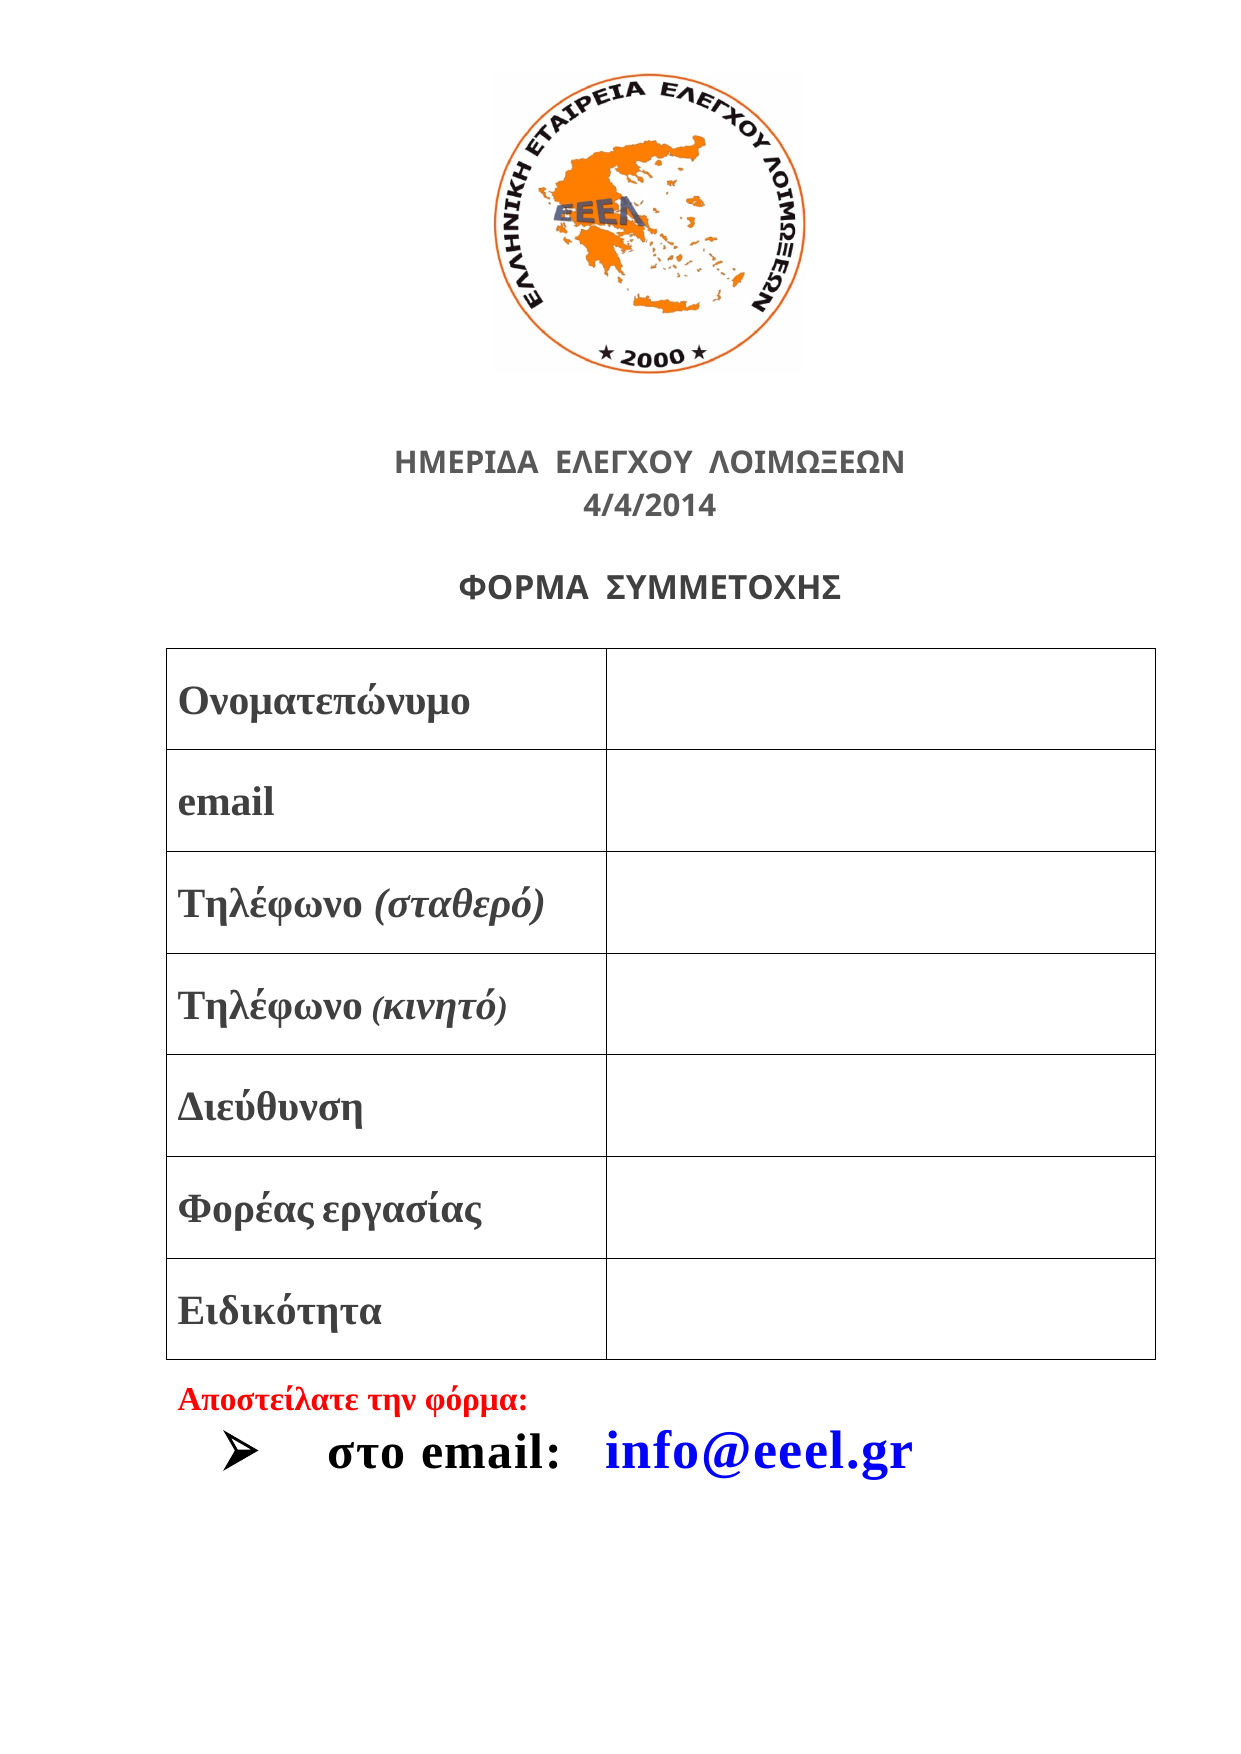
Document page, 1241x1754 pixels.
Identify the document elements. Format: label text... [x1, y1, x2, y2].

table_header Ονοματεπώνυμο [167, 649, 606, 749]
table_cell [607, 852, 1155, 953]
table_cell email [167, 750, 606, 851]
table_cell Τηλέφωνο (σταθερό) [167, 852, 606, 953]
table_cell [607, 1259, 1155, 1359]
table_cell Τηλέφωνο (κινητό) [167, 954, 606, 1054]
table_cell Διεύθυνση [167, 1055, 606, 1156]
table_header [607, 649, 1155, 749]
list στο email: info@eeel.gr [221, 1418, 1122, 1480]
picture [493, 73, 806, 374]
table_cell Φορέας εργασίας [167, 1157, 606, 1258]
table_cell [607, 1055, 1155, 1156]
text ΗΜΕΡΙΔΑ ΕΛΕΓΧΟΥ ΛΟΙΜΩΞΕΩΝ [177, 440, 1122, 483]
text 4/4/2014 [177, 483, 1122, 526]
table_cell [607, 750, 1155, 851]
text ΦΟΡΜΑ ΣΥΜΜΕΤΟΧΗΣ [177, 564, 1122, 609]
table_cell [607, 954, 1155, 1054]
text Αποστείλατε την φόρμα: [177, 1379, 1122, 1418]
table_cell Ειδικότητα [167, 1259, 606, 1359]
table_cell [607, 1157, 1155, 1258]
